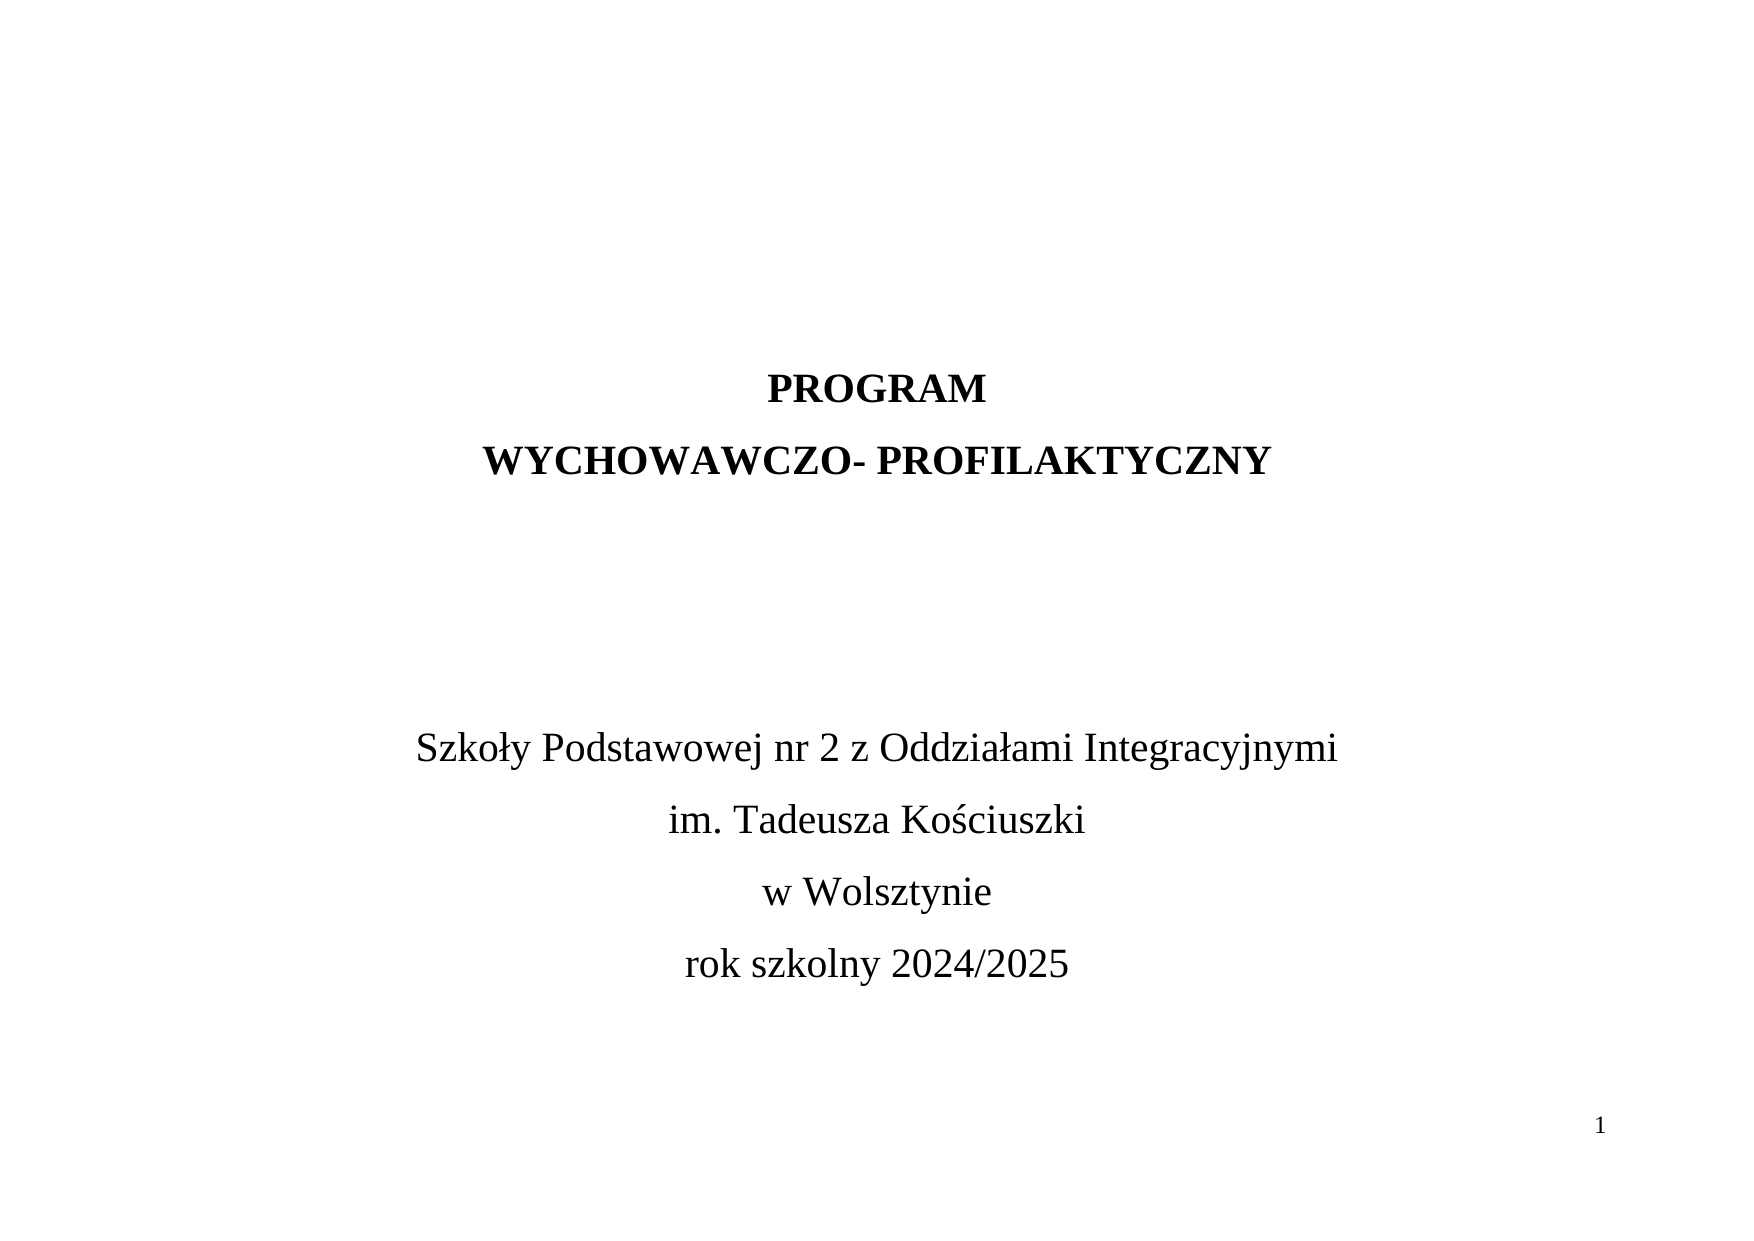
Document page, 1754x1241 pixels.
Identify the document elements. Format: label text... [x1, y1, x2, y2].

text rok szkolny 2024/2025 [148, 938, 1606, 986]
text PROGRAM [148, 363, 1606, 411]
text w Wolsztynie [148, 866, 1606, 914]
text im. Tadeusza Kościuszki [148, 794, 1606, 842]
text Szkoły Podstawowej nr 2 z Oddziałami Integracyjnymi [148, 723, 1606, 771]
text WYCHOWAWCZO- PROFILAKTYCZNY [148, 435, 1606, 483]
